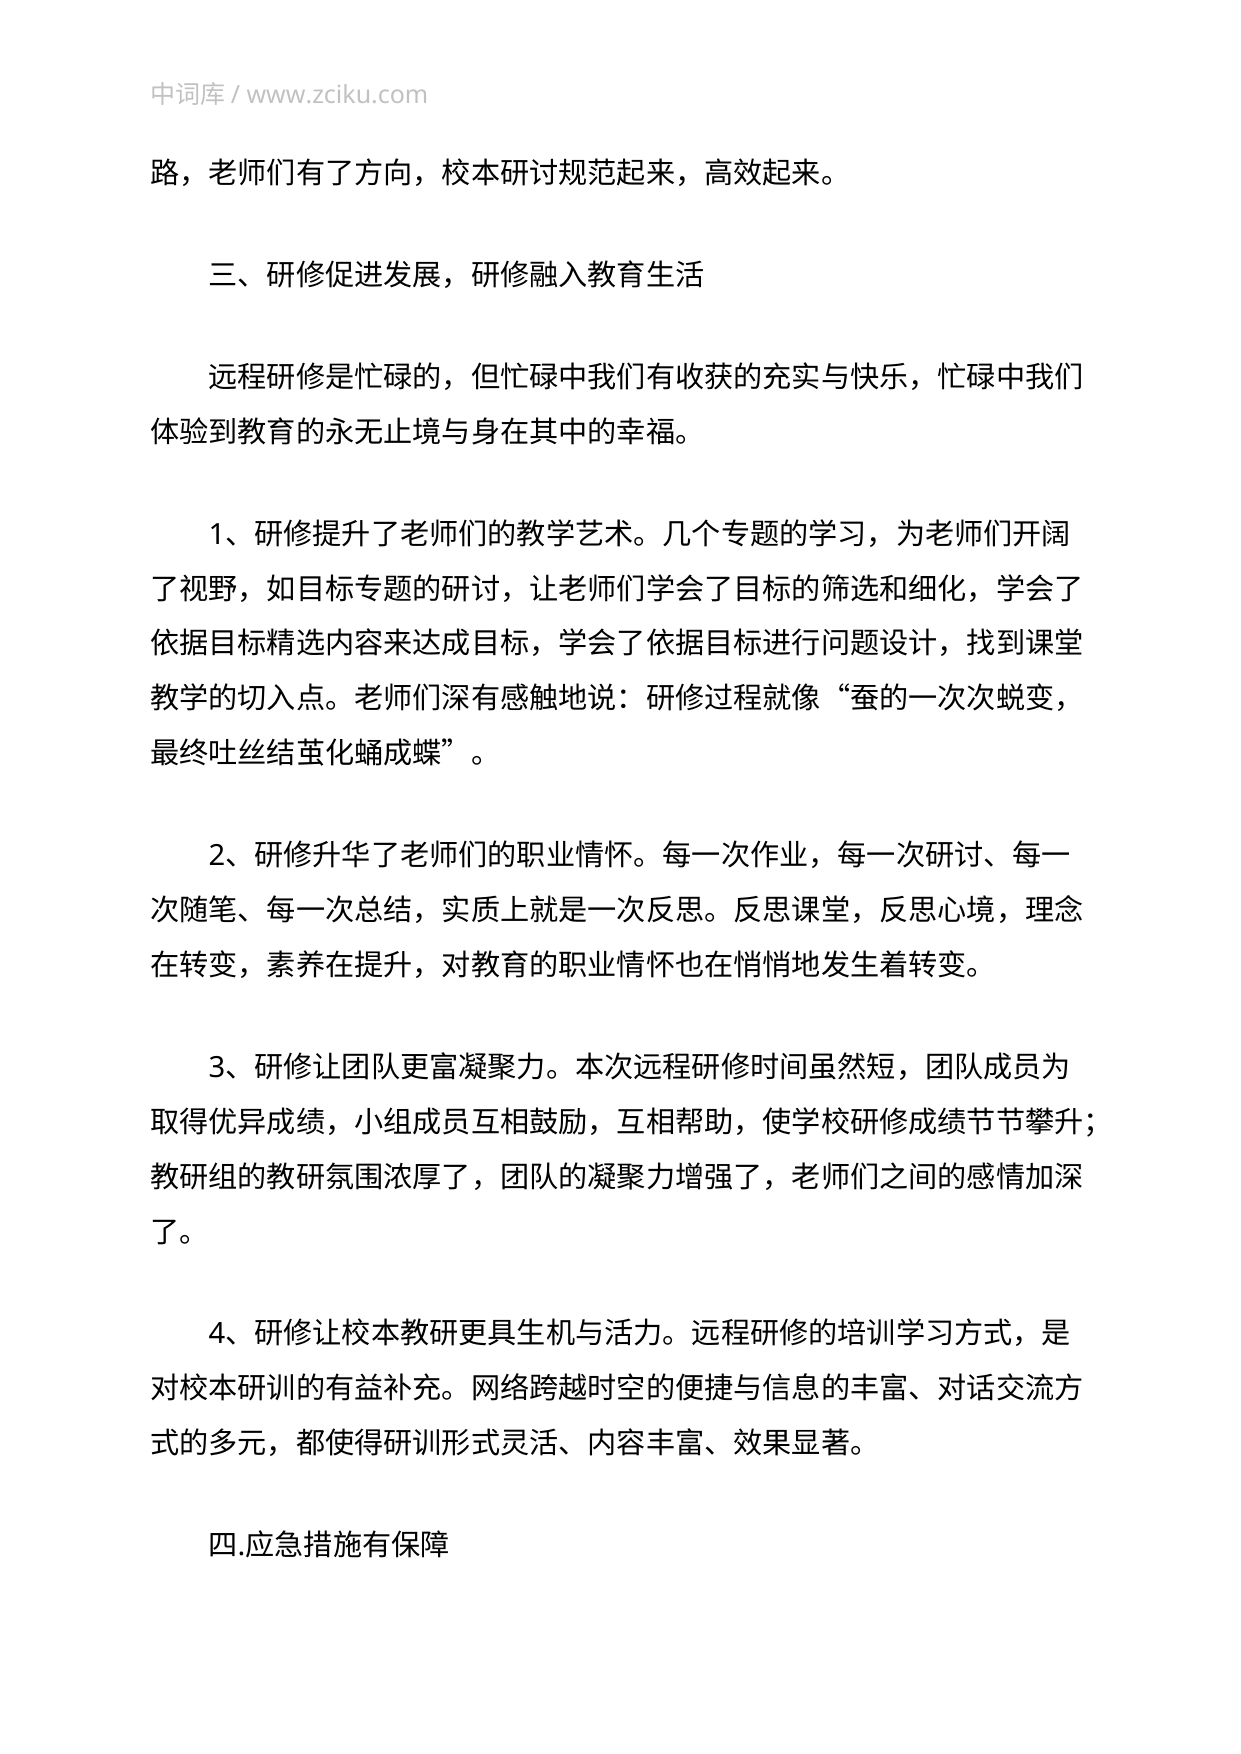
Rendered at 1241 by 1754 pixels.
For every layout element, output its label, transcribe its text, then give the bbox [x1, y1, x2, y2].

text 四.应急措施有保障 [150, 1522, 1090, 1564]
text 2、研修升华了老师们的职业情怀。每一次作业，每一次研讨、每一次随笔、每一次总结，实质上就是一次反思。反思课堂，反思心境，理念在转变，素养在提升，对教育的职业情怀也在悄悄地发生着转变。 [150, 832, 1090, 984]
text 三、研修促进发展，研修融入教育生活 [150, 252, 1090, 294]
text 远程研修是忙碌的，但忙碌中我们有收获的充实与快乐，忙碌中我们体验到教育的永无止境与身在其中的幸福。 [150, 353, 1090, 451]
text 1、研修提升了老师们的教学艺术。几个专题的学习，为老师们开阔了视野，如目标专题的研讨，让老师们学会了目标的筛选和细化，学会了依据目标精选内容来达成目标，学会了依据目标进行问题设计，找到课堂教学的切入点。老师们深有感触地说：研修过程就像“蚕的一次次蜕变，最终吐丝结茧化蛹成蝶”。 [150, 510, 1090, 772]
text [150, 150, 1090, 192]
text 4、研修让校本教研更具生机与活力。远程研修的培训学习方式，是对校本研训的有益补充。网络跨越时空的便捷与信息的丰富、对话交流方式的多元，都使得研训形式灵活、内容丰富、效果显著。 [150, 1310, 1090, 1462]
text 3、研修让团队更富凝聚力。本次远程研修时间虽然短，团队成员为取得优异成绩，小组成员互相鼓励，互相帮助，使学校研修成绩节节攀升；教研组的教研氛围浓厚了，团队的凝聚力增强了，老师们之间的感情加深了。 [150, 1043, 1090, 1250]
